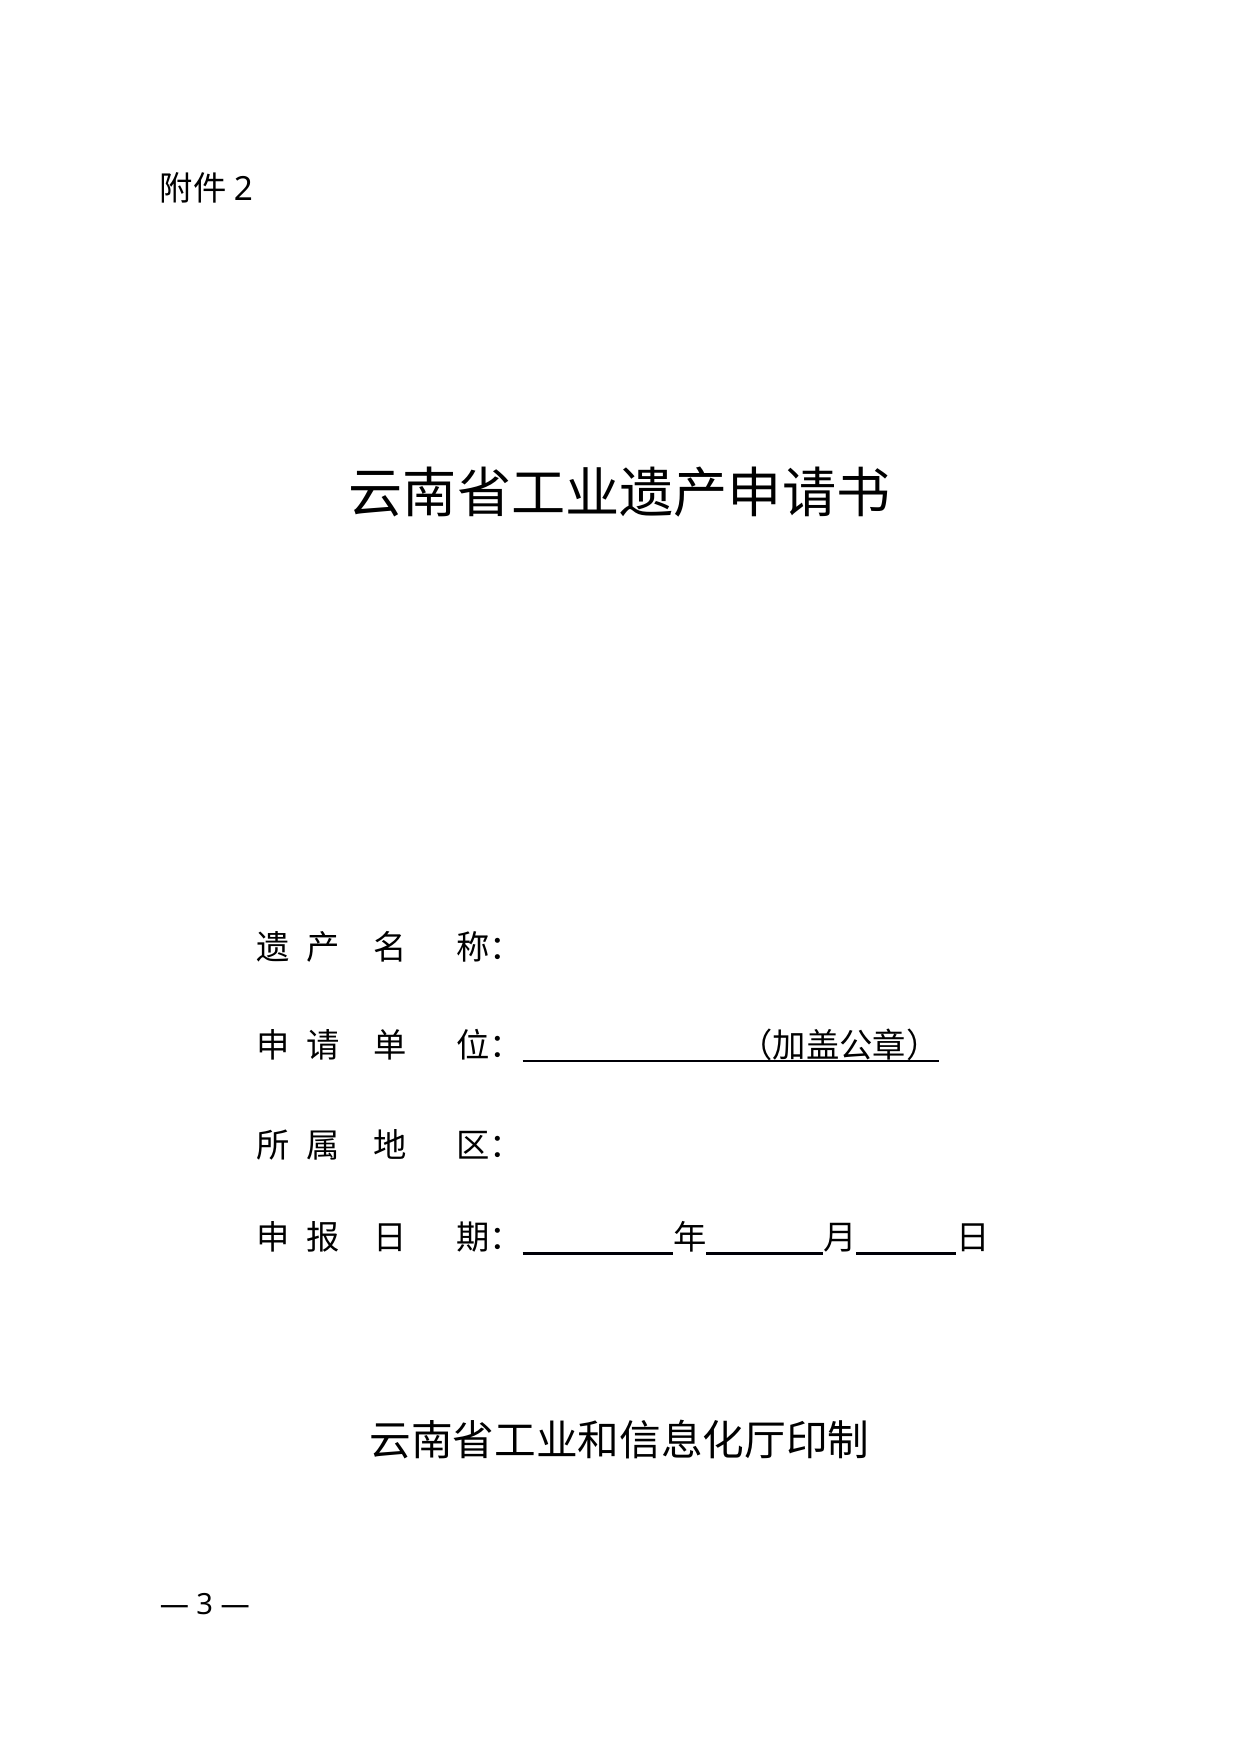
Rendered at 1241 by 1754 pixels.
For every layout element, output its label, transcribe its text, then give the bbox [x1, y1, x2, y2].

table_cell 所 [251, 1095, 306, 1197]
text 云南省工业和信息化厅印制 [159, 1405, 1079, 1468]
table_cell 位： （加盖公章） [440, 997, 995, 1095]
table_cell 请 [306, 997, 373, 1095]
table_cell 属 [306, 1095, 373, 1197]
table_header 名 [373, 900, 439, 997]
table_cell 单 [373, 997, 439, 1095]
text 附件 2 [159, 150, 1081, 212]
table_cell 地 [373, 1095, 439, 1197]
table_cell 申 [251, 1197, 306, 1280]
table_header 产 [306, 900, 373, 997]
table_cell 申 [251, 997, 306, 1095]
table_cell 日 [373, 1197, 439, 1280]
table_cell 期： 年 月 日 [440, 1197, 995, 1280]
table_cell 区： [440, 1095, 995, 1197]
table_header 遗 [251, 900, 306, 997]
table_header 称： [440, 900, 995, 997]
subtitle 云南省工业遗产申请书 [159, 462, 1079, 525]
table_cell 报 [306, 1197, 373, 1280]
